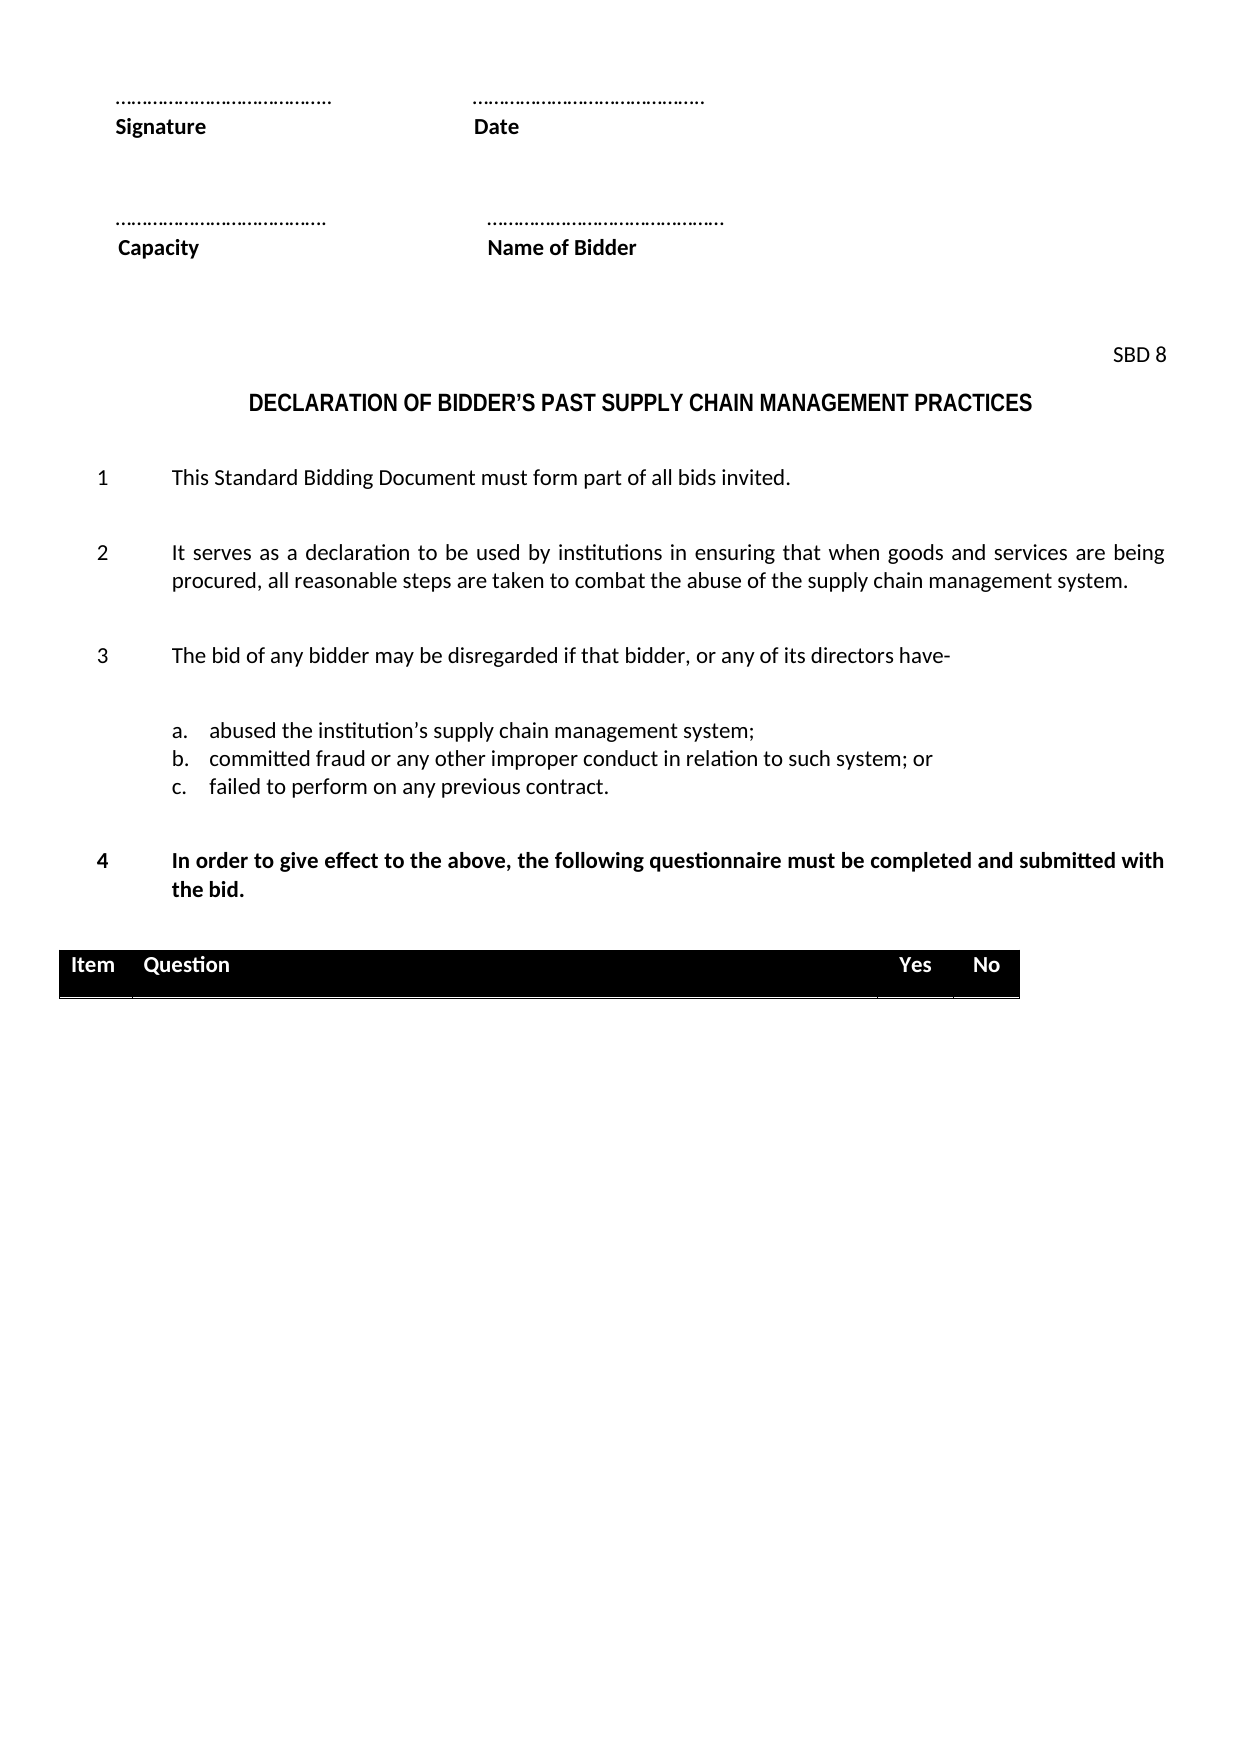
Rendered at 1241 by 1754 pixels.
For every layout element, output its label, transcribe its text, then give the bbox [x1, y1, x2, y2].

table_header Item [60, 951, 132, 997]
table_header No [954, 951, 1019, 997]
list This Standard Bidding Document must form part of all bids invited. [97, 463, 1167, 491]
subtitle DECLARATION OF BIDDER’S PAST SUPPLY CHAIN MANAGEMENT PRACTICES [59, 387, 1167, 416]
text …………………………………. ……………………………………… [44, 203, 1167, 231]
table_header Yes [878, 951, 953, 997]
list The bid of any bidder may be disregarded if that bidder, or any of its directors have- [97, 641, 1167, 669]
text SBD 8 [59, 341, 1167, 369]
list It serves as a declaration to be used by institutions in ensuring that when goods and services are being procured, all reasonable steps are taken to combat the abuse of the supply chain management system. [97, 538, 1167, 594]
list committed fraud or any other improper conduct in relation to such system; or [172, 744, 1167, 772]
list abused the institution’s supply chain management system; [172, 716, 1167, 744]
text ………………………………….. …………………………………….. [78, 82, 1167, 110]
list In order to give effect to the above, the following questionnaire must be completed and submitted with the bid. [97, 847, 1167, 903]
text Capacity Name of Bidder [44, 233, 1167, 261]
text Signature Date [50, 112, 1167, 141]
list failed to perform on any previous contract. [172, 772, 1167, 800]
table_header Question [133, 951, 877, 997]
